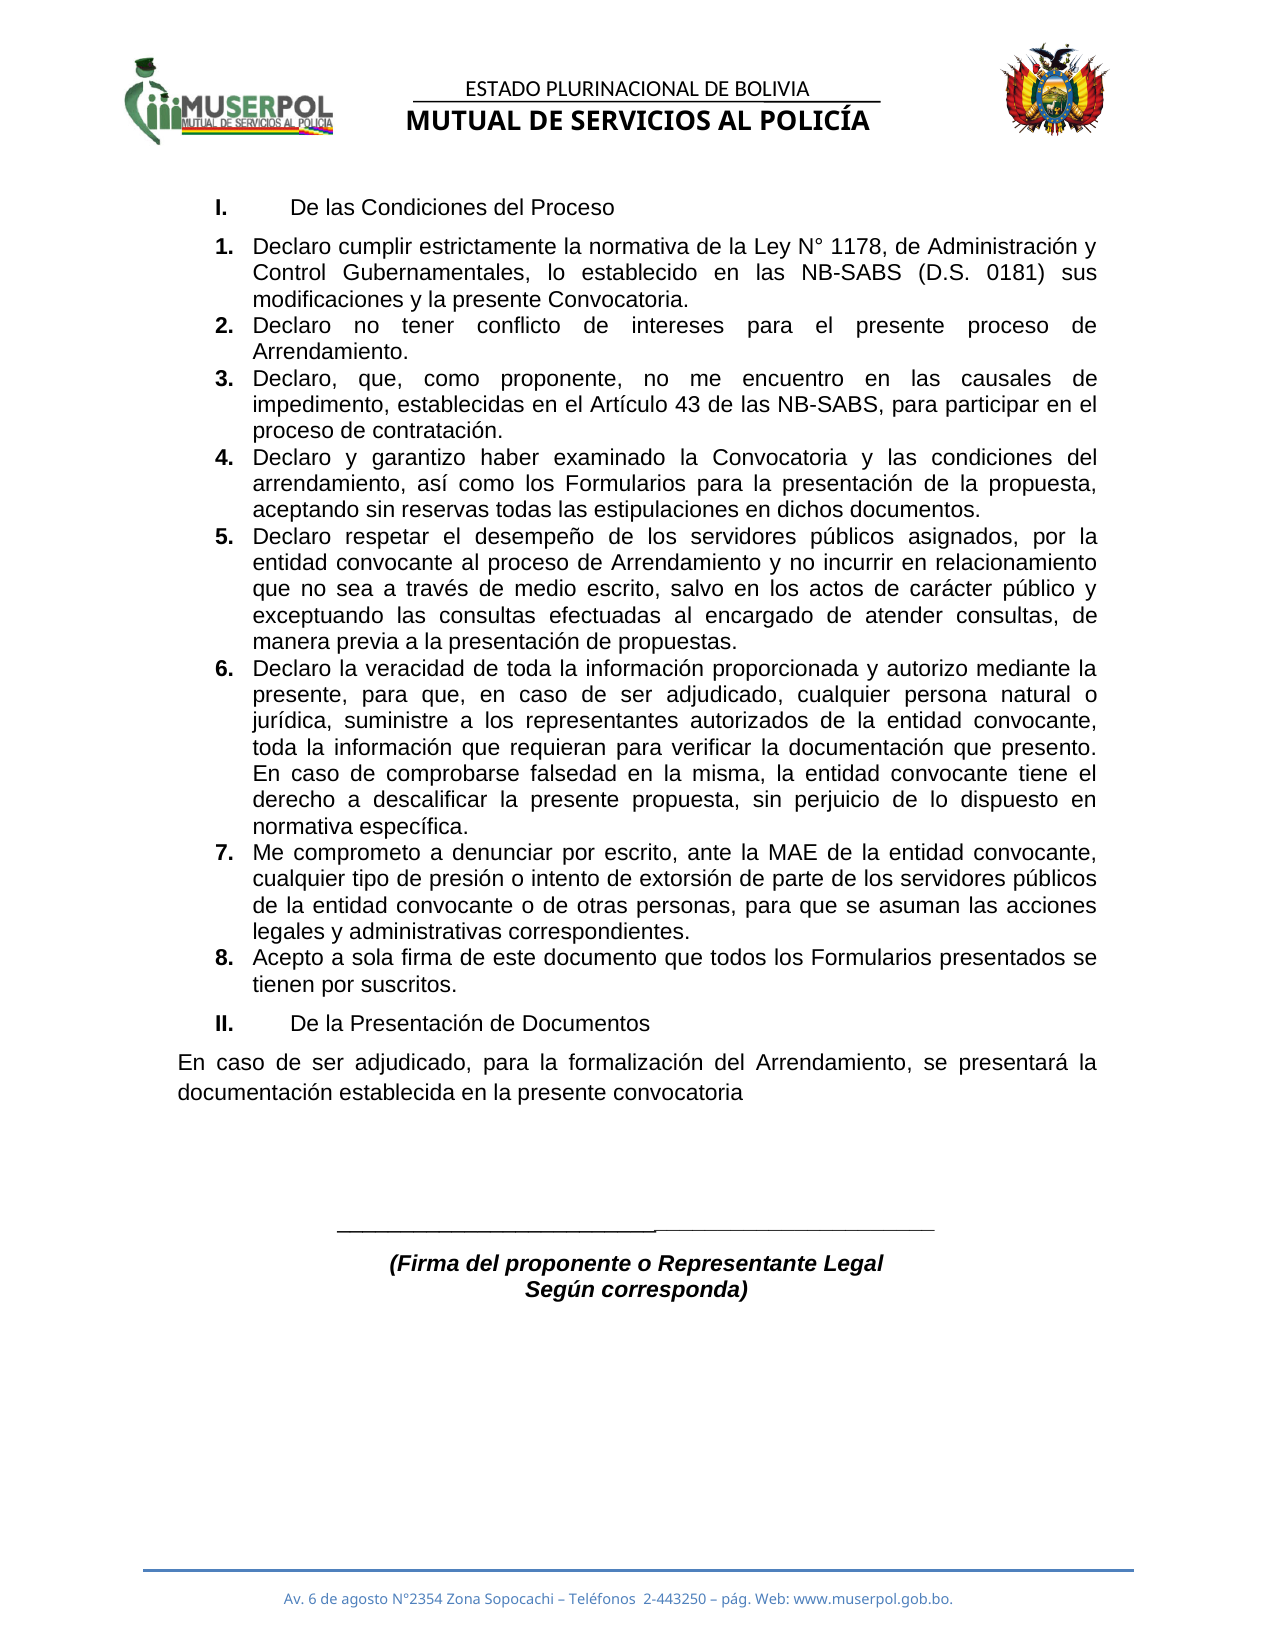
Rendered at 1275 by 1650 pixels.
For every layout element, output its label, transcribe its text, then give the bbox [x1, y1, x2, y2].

text (Firma del proponente o Representante Legal [177, 1249, 1098, 1276]
text En caso de ser adjudicado, para la formalización del Arrendamiento, se presentará la documentación establecida en la presente convocatoria [177, 1048, 1098, 1105]
list Declaro cumplir estrictamente la normativa de la Ley N° 1178, de Administración y Control Gubernamentales, lo establecido en las NB-SABS (D.S. 0181) sus modificaciones y la presente Convocatoria. [215, 233, 1098, 312]
list Declaro no tener conflicto de intereses para el presente proceso de Arrendamiento. [215, 312, 1098, 364]
list Me comprometo a denunciar por escrito, ante la MAE de la entidad convocante, cualquier tipo de presión o intento de extorsión de parte de los servidores públicos de la entidad convocante o de otras personas, para que se asuman las acciones legales y administrativas correspondientes. [215, 839, 1098, 944]
list Declaro la veracidad de toda la información proporcionada y autorizo mediante la presente, para que, en caso de ser adjudicado, cualquier persona natural o jurídica, suministre a los representantes autorizados de la entidad convocante, toda la información que requieran para verificar la documentación que presento. En caso de comprobarse falsedad en la misma, la entidad convocante tiene el derecho a descalificar la presente propuesta, sin perjuicio de lo dispuesto en normativa específica. [215, 654, 1098, 839]
list Declaro, que, como proponente, no me encuentro en las causales de impedimento, establecidas en el Artículo 43 de las NB-SABS, para participar en el proceso de contratación. [215, 364, 1098, 444]
picture [119, 53, 337, 146]
picture [999, 41, 1112, 137]
text Según corresponda) [177, 1276, 1098, 1302]
list Declaro respetar el desempeño de los servidores públicos asignados, por la entidad convocante al proceso de Arrendamiento y no incurrir en relacionamiento que no sea a través de medio escrito, salvo en los actos de carácter público y exceptuando las consultas efectuadas al encargado de atender consultas, de manera previa a la presentación de propuestas. [215, 523, 1098, 654]
list De la Presentación de Documentos [215, 1009, 1098, 1036]
list Declaro y garantizo haber examinado la Convocatoria y las condiciones del arrendamiento, así como los Formularios para la presentación de la propuesta, aceptando sin reservas todas las estipulaciones en dichos documentos. [215, 444, 1098, 523]
list Acepto a sola firma de este documento que todos los Formularios presentados se tienen por suscritos. [215, 944, 1098, 997]
list De las Condiciones del Proceso [215, 194, 1098, 220]
text _______________________________________________ [177, 1207, 1098, 1233]
